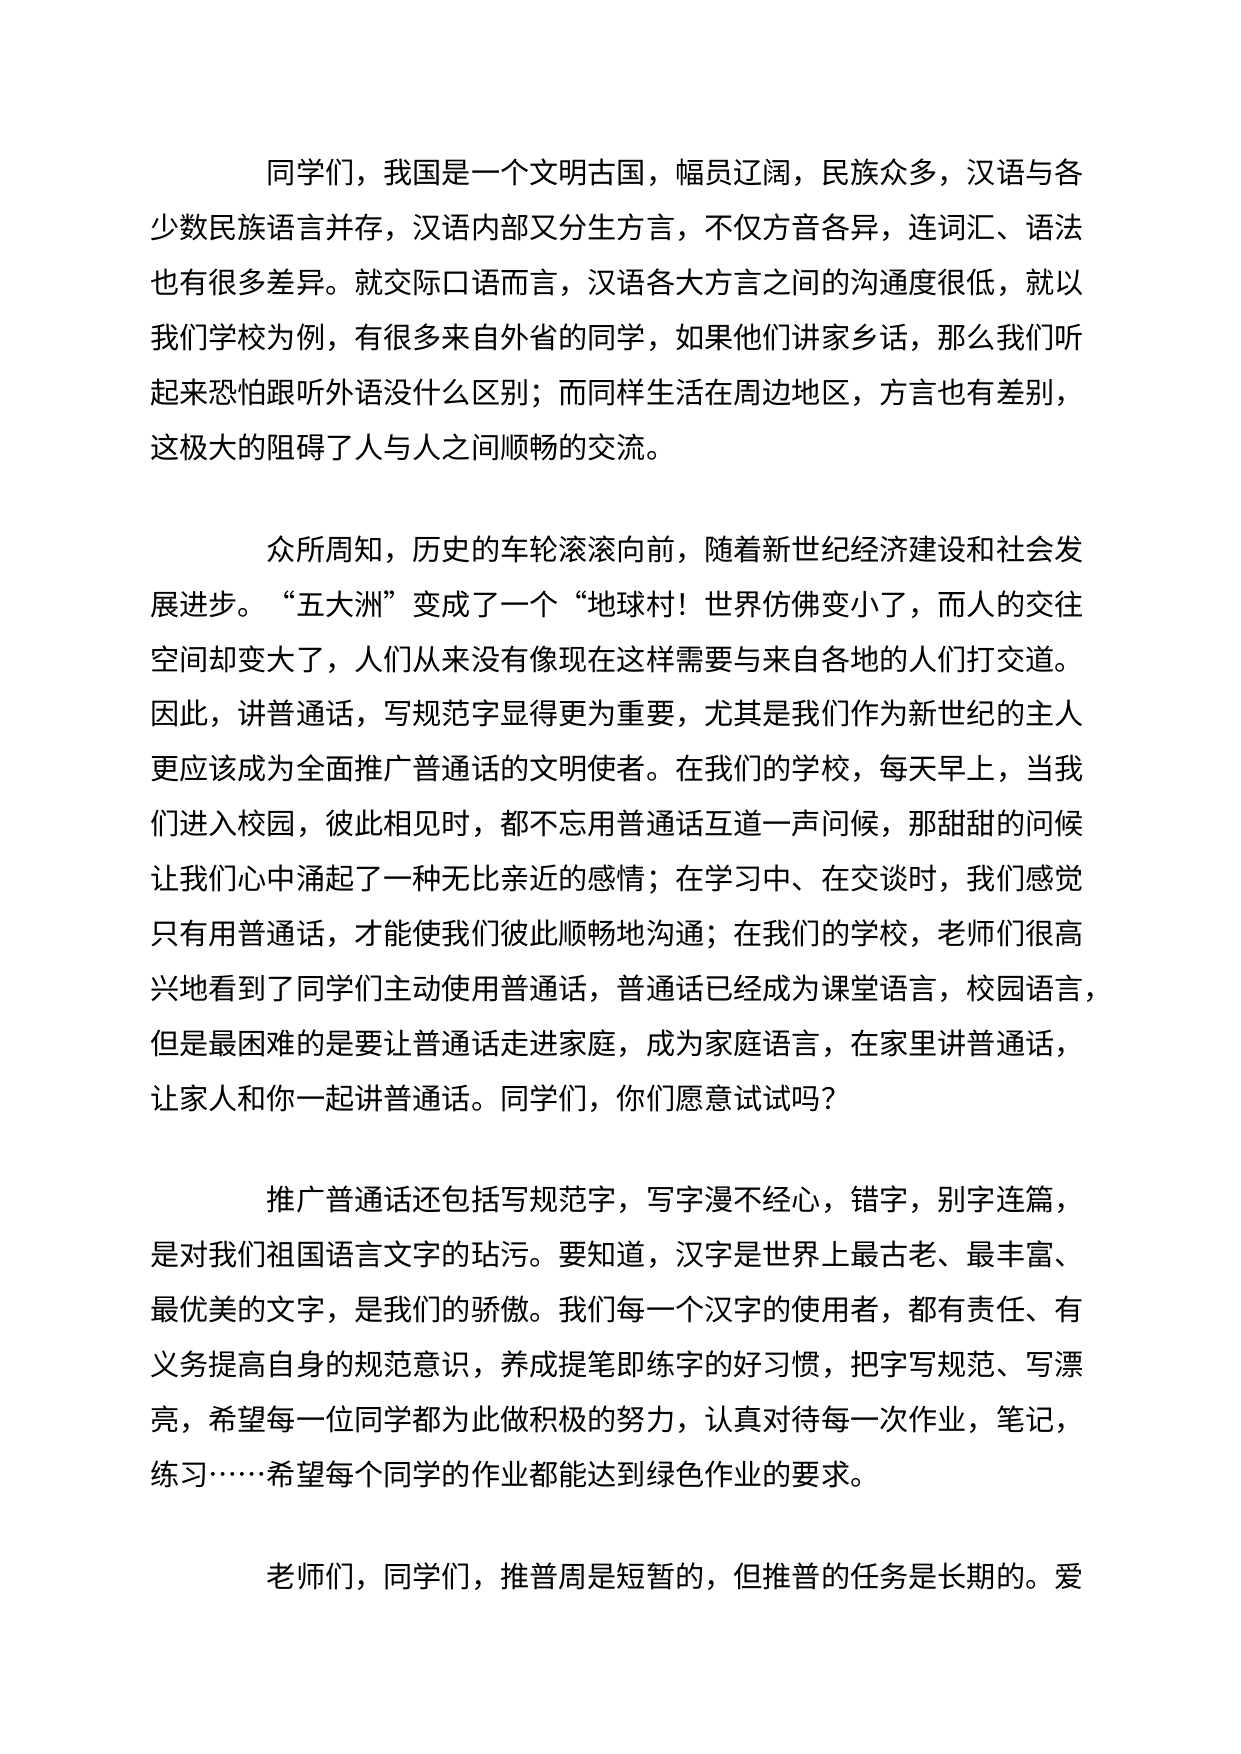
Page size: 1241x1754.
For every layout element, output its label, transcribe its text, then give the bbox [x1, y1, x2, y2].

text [150, 1553, 1090, 1596]
text 推广普通话还包括写规范字，写字漫不经心，错字，别字连篇，是对我们祖国语言文字的玷污。要知道，汉字是世界上最古老、最丰富、最优美的文字，是我们的骄傲。我们每一个汉字的使用者，都有责任、有义务提高自身的规范意识，养成提笔即练字的好习惯，把字写规范、写漂亮，希望每一位同学都为此做积极的努力，认真对待每一次作业，笔记，练习……希望每个同学的作业都能达到绿色作业的要求。 [150, 1177, 1090, 1494]
text 众所周知，历史的车轮滚滚向前，随着新世纪经济建设和社会发展进步。“五大洲”变成了一个“地球村！世界仿佛变小了，而人的交往空间却变大了，人们从来没有像现在这样需要与来自各地的人们打交道。因此，讲普通话，写规范字显得更为重要，尤其是我们作为新世纪的主人更应该成为全面推广普通话的文明使者。在我们的学校，每天早上，当我们进入校园，彼此相见时，都不忘用普通话互道一声问候，那甜甜的问候让我们心中涌起了一种无比亲近的感情；在学习中、在交谈时，我们感觉只有用普通话，才能使我们彼此顺畅地沟通；在我们的学校，老师们很高兴地看到了同学们主动使用普通话，普通话已经成为课堂语言，校园语言，但是最困难的是要让普通话走进家庭，成为家庭语言，在家里讲普通话，让家人和你一起讲普通话。同学们，你们愿意试试吗？ [150, 526, 1090, 1117]
text 同学们，我国是一个文明古国，幅员辽阔，民族众多，汉语与各少数民族语言并存，汉语内部又分生方言，不仅方音各异，连词汇、语法也有很多差异。就交际口语而言，汉语各大方言之间的沟通度很低，就以我们学校为例，有很多来自外省的同学，如果他们讲家乡话，那么我们听起来恐怕跟听外语没什么区别；而同样生活在周边地区，方言也有差别，这极大的阻碍了人与人之间顺畅的交流。 [150, 150, 1090, 467]
